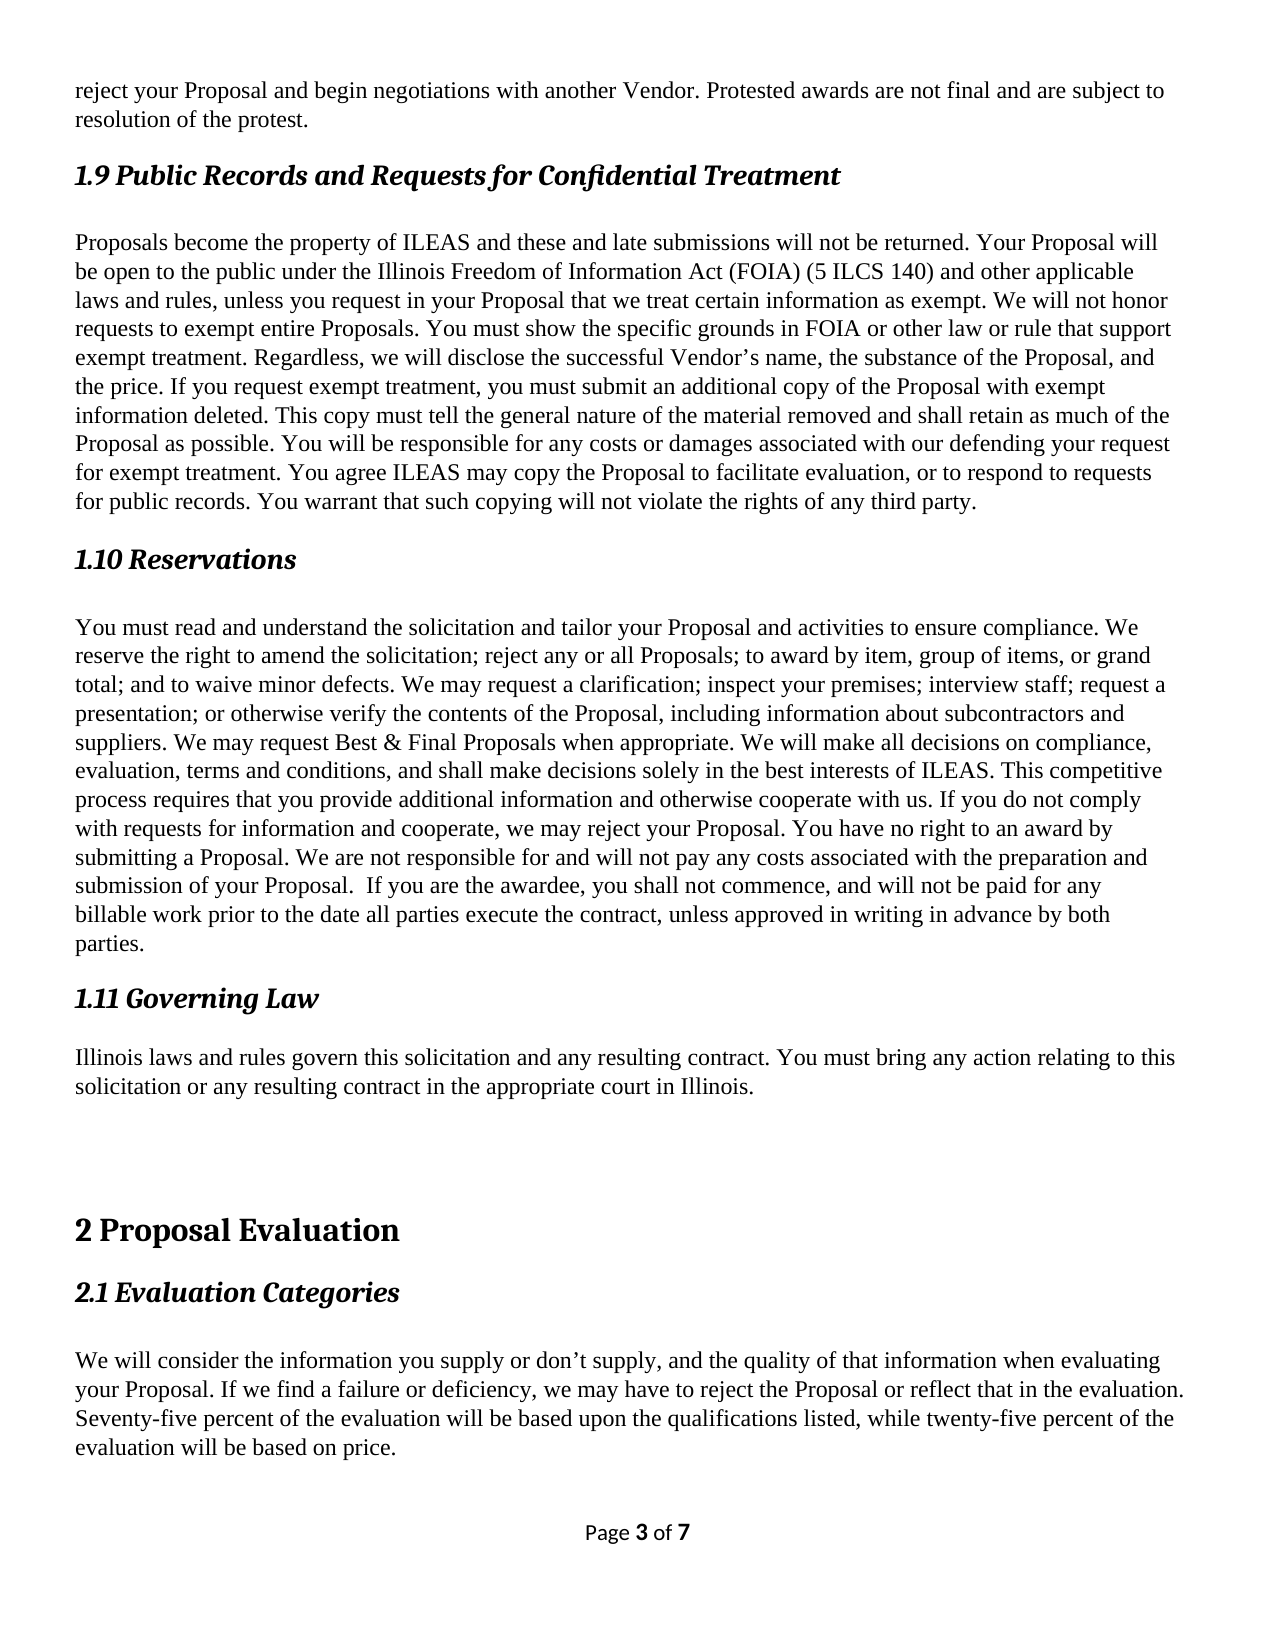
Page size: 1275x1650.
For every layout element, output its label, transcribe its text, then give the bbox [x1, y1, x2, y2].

text Proposals become the property of ILEAS and these and late submissions will not be returned. Your Proposal will be open to the public under the Illinois Freedom of Information Act (FOIA) (5 ILCS 140) and other applicable laws and rules, unless you request in your Proposal that we treat certain information as exempt. We will not honor requests to exempt entire Proposals. You must show the specific grounds in FOIA or other law or rule that support exempt treatment. Regardless, we will disclose the successful Vendor’s name, the substance of the Proposal, and the price. If you request exempt treatment, you must submit an additional copy of the Proposal with exempt information deleted. This copy must tell the general nature of the material removed and shall retain as much of the Proposal as possible. You will be responsible for any costs or damages associated with our defending your request for exempt treatment. You agree ILEAS may copy the Proposal to facilitate evaluation, or to respond to requests for public records. You warrant that such copying will not violate the rights of any third party. [75, 227, 1180, 514]
text Illinois laws and rules govern this solicitation and any resulting contract. You must bring any action relating to this solicitation or any resulting contract in the appropriate court in Illinois. [75, 1042, 1188, 1099]
text 1.9 Public Records and Requests for Confidential Treatment [75, 159, 1200, 192]
text We will consider the information you supply or don’t supply, and the quality of that information when evaluating your Proposal. If we find a failure or deficiency, we may have to reject the Proposal or reflect that in the evaluation. Seventy-five percent of the evaluation will be based upon the qualifications listed, while twenty-five percent of the evaluation will be based on price. [75, 1344, 1200, 1460]
text 2 Proposal Evaluation [75, 1212, 1200, 1250]
text You must read and understand the solicitation and tailor your Proposal and activities to ensure compliance. We reserve the right to amend the solicitation; reject any or all Proposals; to award by item, group of items, or grand total; and to waive minor defects. We may request a clarification; inspect your premises; interview staff; request a presentation; or otherwise verify the contents of the Proposal, including information about subcontractors and suppliers. We may request Best & Final Proposals when appropriate. We will make all decisions on compliance, evaluation, terms and conditions, and shall make decisions solely in the best interests of ILEAS. This competitive process requires that you provide additional information and otherwise cooperate with us. If you do not comply with requests for information and cooperate, we may reject your Proposal. You have no right to an award by submitting a Proposal. We are not responsible for and will not pay any costs associated with the preparation and submission of your Proposal. If you are the awardee, you shall not commence, and will not be paid for any billable work prior to the date all parties execute the contract, unless approved in writing in advance by both parties. [75, 611, 1180, 956]
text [75, 75, 1200, 133]
text 1.11 Governing Law [75, 982, 1180, 1016]
text 1.10 Reservations [75, 543, 1200, 577]
text 2.1 Evaluation Categories [75, 1276, 1200, 1310]
